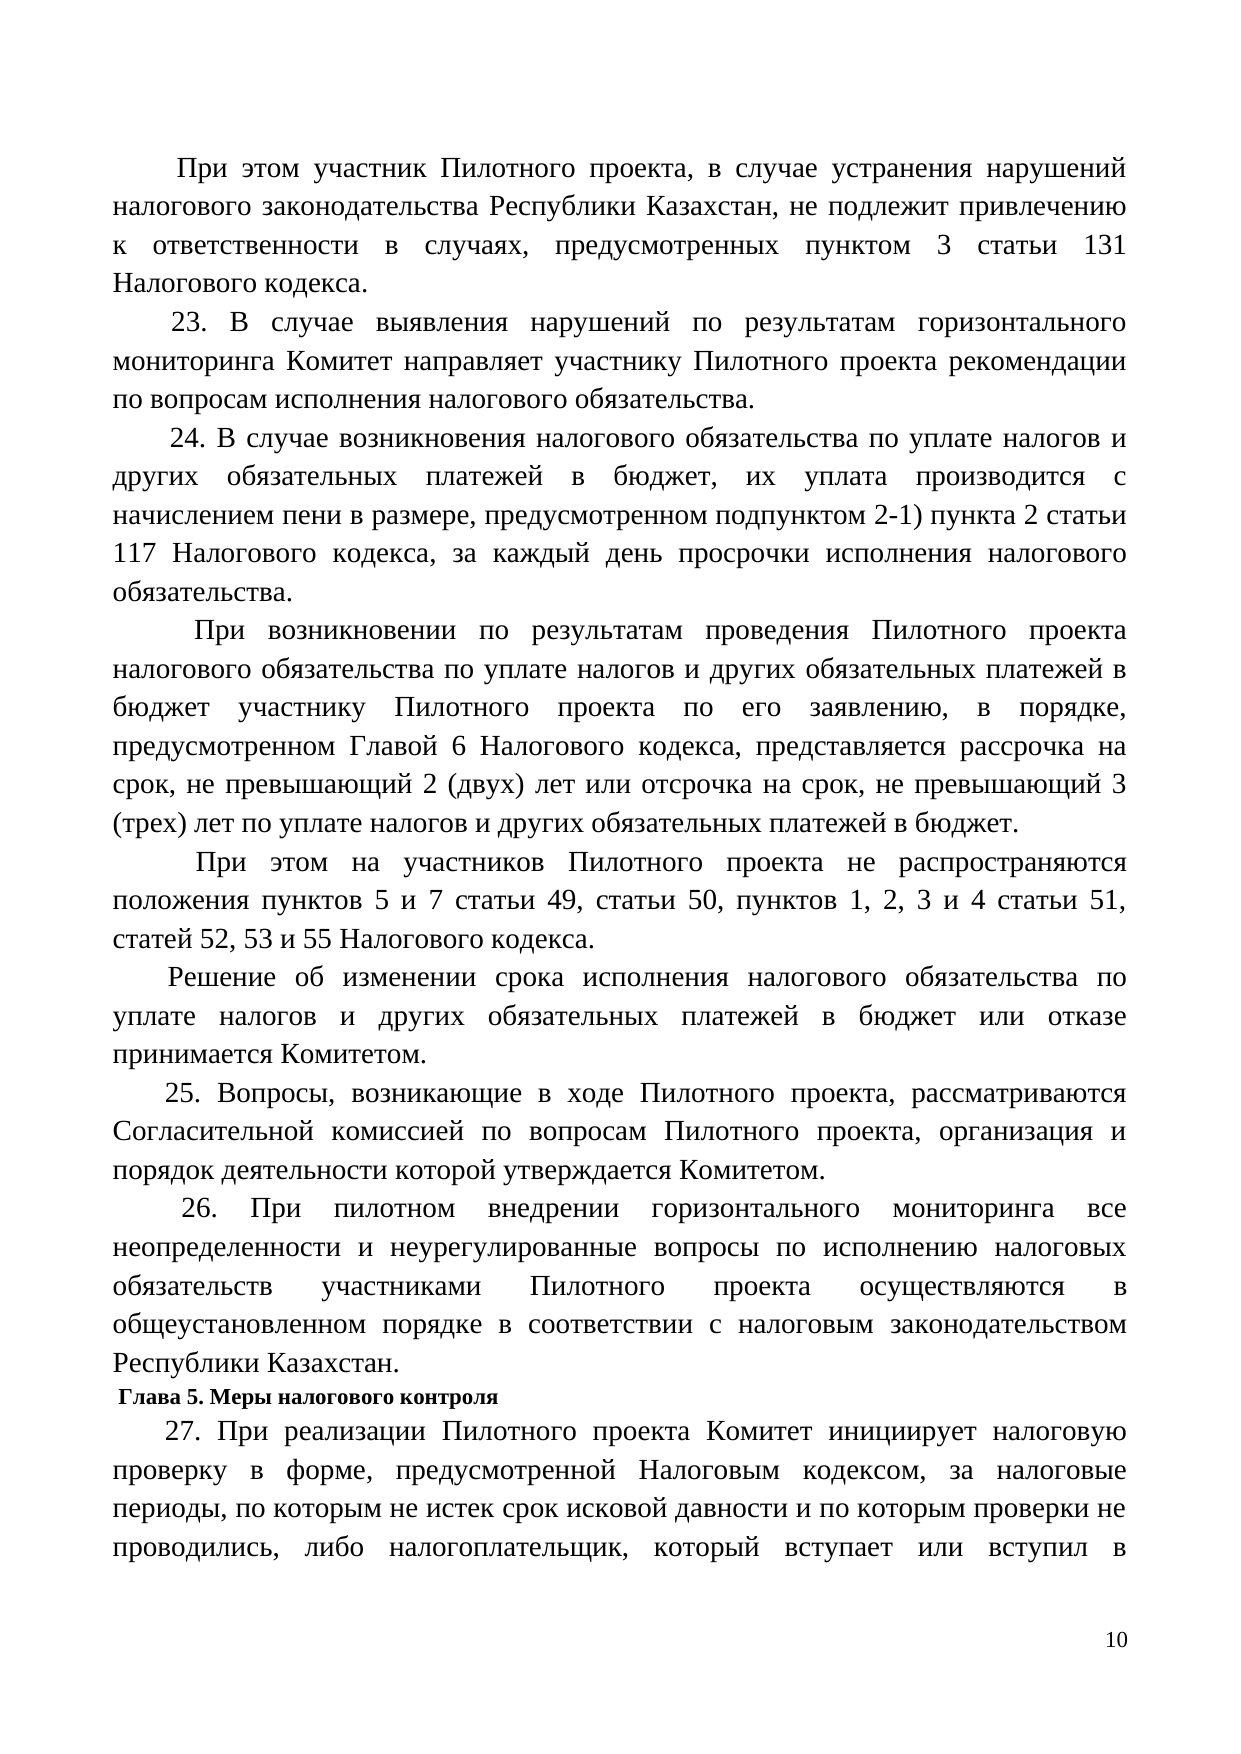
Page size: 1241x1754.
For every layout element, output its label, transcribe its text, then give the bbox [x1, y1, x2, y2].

text При этом участник Пилотного проекта, в случае устранения нарушений налогового законодательства Республики Казахстан, не подлежит привлечению к ответственности в случаях, предусмотренных пунктом 3 статьи 131 Налогового кодекса. [112, 150, 1128, 299]
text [112, 1413, 1128, 1563]
text При возникновении по результатам проведения Пилотного проекта налогового обязательства по уплате налогов и других обязательных платежей в бюджет участнику Пилотного проекта по его заявлению, в порядке, предусмотренном Главой 6 Налогового кодекса, представляется рассрочка на срок, не превышающий 2 (двух) лет или отсрочка на срок, не превышающий 3 (трех) лет по уплате налогов и других обязательных платежей в бюджет. [112, 612, 1128, 839]
text 23. В случае выявления нарушений по результатам горизонтального мониторинга Комитет направляет участнику Пилотного проекта рекомендации по вопросам исполнения налогового обязательства. [112, 304, 1128, 415]
text 24. В случае возникновения налогового обязательства по уплате налогов и других обязательных платежей в бюджет, их уплата производится с начислением пени в размере, предусмотренном подпунктом 2-1) пункта 2 статьи 117 Налогового кодекса, за каждый день просрочки исполнения налогового обязательства. [112, 420, 1128, 607]
text 25. Вопросы, возникающие в ходе Пилотного проекта, рассматриваются Согласительной комиссией по вопросам Пилотного проекта, организация и порядок деятельности которой утверждается Комитетом. [112, 1075, 1128, 1186]
text При этом на участников Пилотного проекта не распространяются положения пунктов 5 и 7 статьи 49, статьи 50, пунктов 1, 2, 3 и 4 статьи 51, статей 52, 53 и 55 Налогового кодекса. [112, 844, 1128, 954]
text Решение об изменении срока исполнения налогового обязательства по уплате налогов и других обязательных платежей в бюджет или отказе принимается Комитетом. [112, 959, 1128, 1070]
text Глава 5. Меры налогового контроля [112, 1383, 1128, 1410]
text 26. При пилотном внедрении горизонтального мониторинга все неопределенности и неурегулированные вопросы по исполнению налоговых обязательств участниками Пилотного проекта осуществляются в общеустановленном порядке в соответствии с налоговым законодательством Республики Казахстан. [112, 1191, 1128, 1378]
